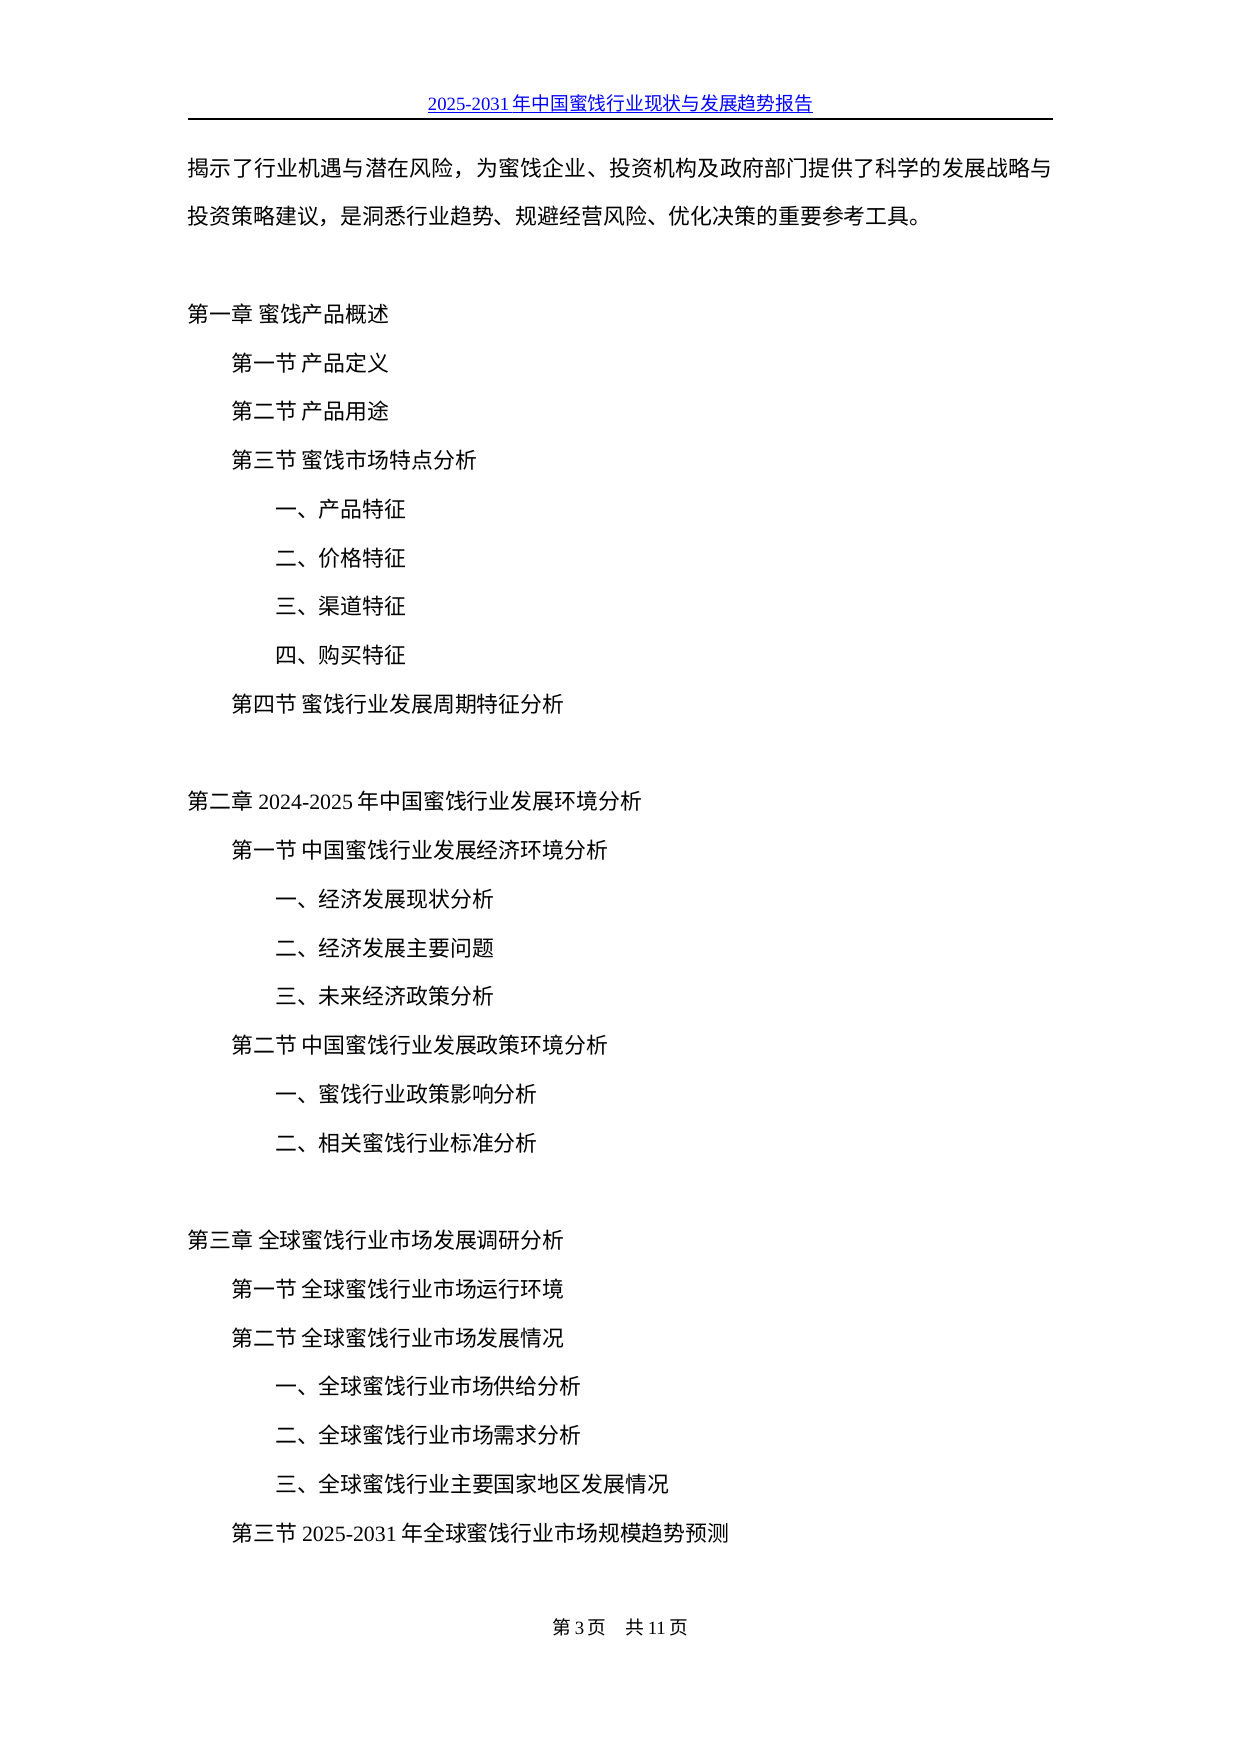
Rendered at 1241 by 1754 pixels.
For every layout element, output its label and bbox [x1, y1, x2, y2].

text [187, 150, 1053, 1548]
